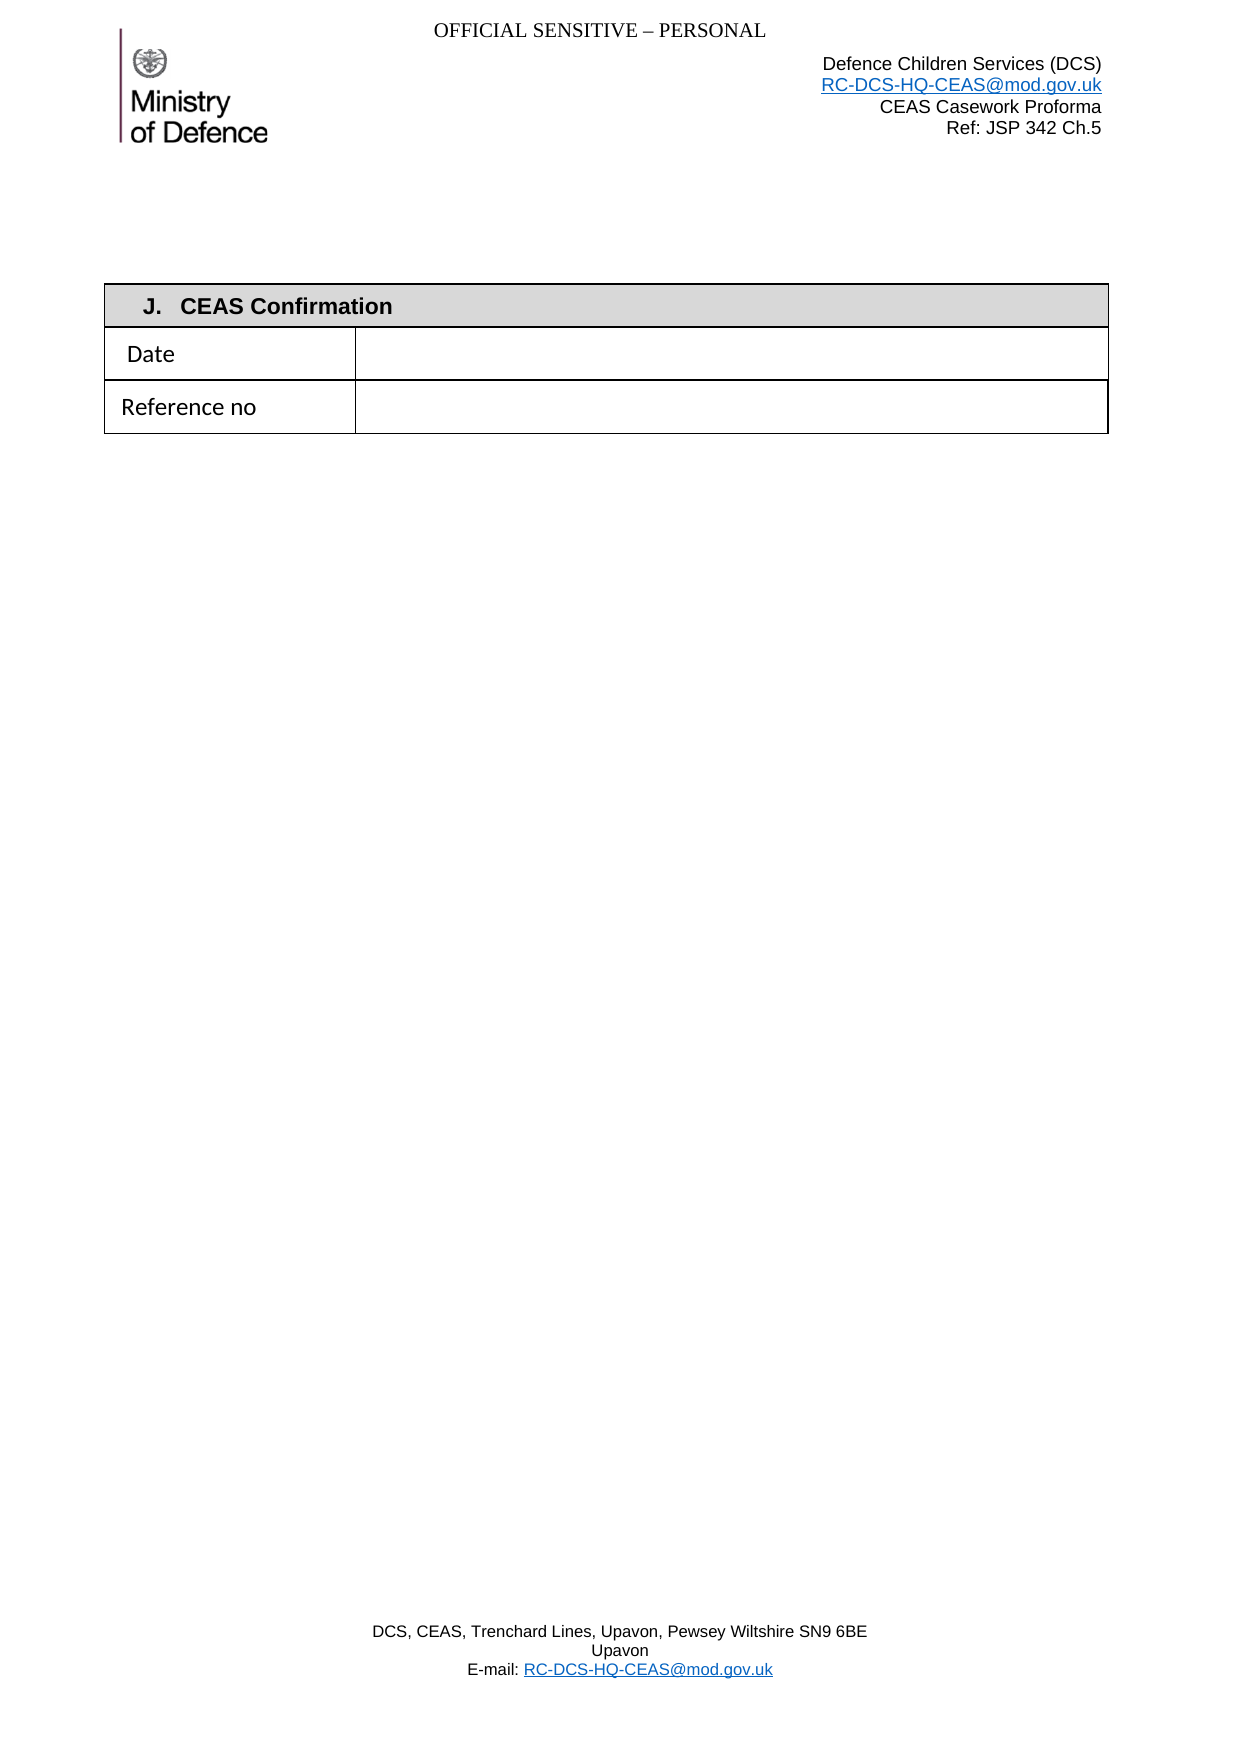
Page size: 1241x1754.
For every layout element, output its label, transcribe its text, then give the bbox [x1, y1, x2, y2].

table_cell [356, 328, 1108, 379]
table_cell [356, 381, 1107, 432]
table_header CEAS Confirmation [105, 285, 1108, 326]
table_cell Date [105, 328, 355, 379]
table_cell Reference no [105, 381, 355, 432]
